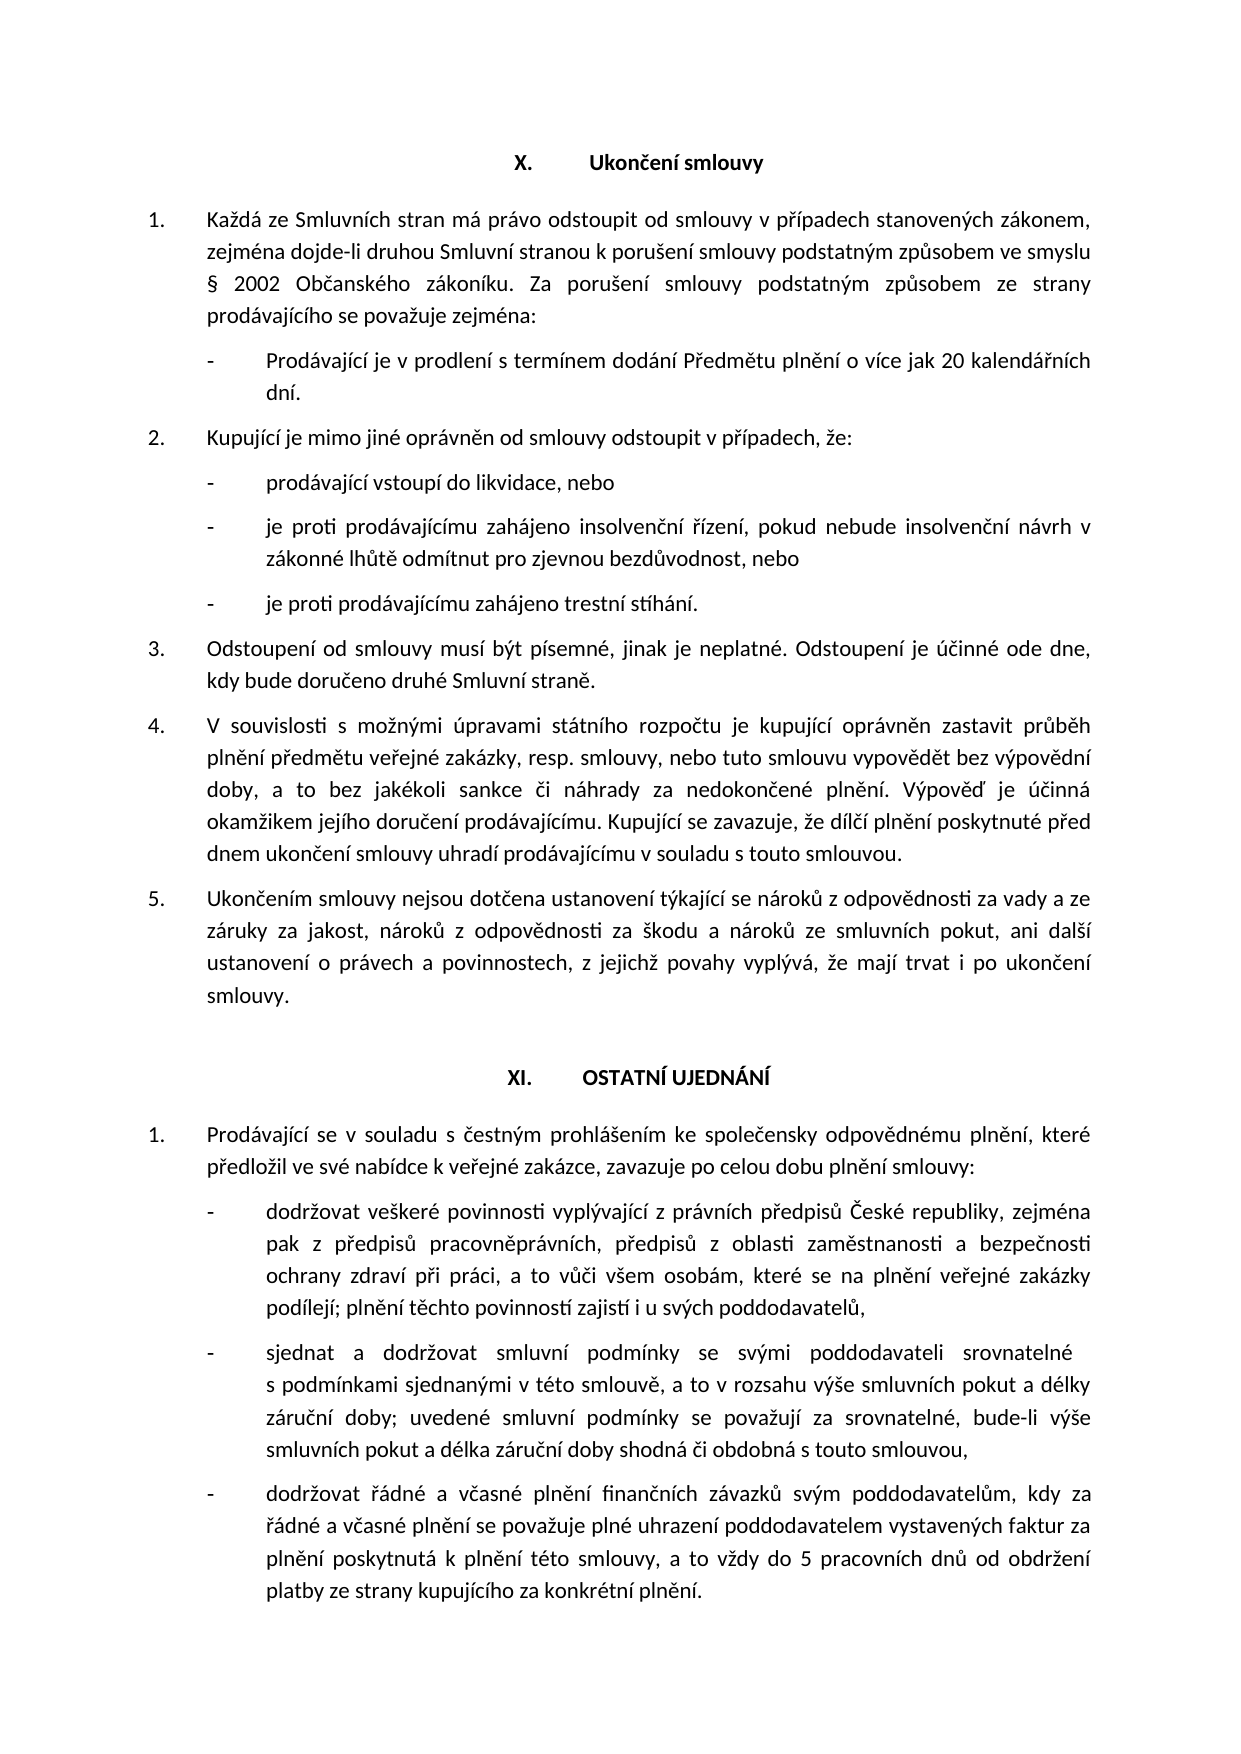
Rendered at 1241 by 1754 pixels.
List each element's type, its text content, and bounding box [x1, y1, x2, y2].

subtitle dodržovat veškeré povinnosti vyplývající z právních předpisů České republiky, zejména pak z předpisů pracovněprávních, předpisů z oblasti zaměstnanosti a bezpečnosti ochrany zdraví při práci, a to vůči všem osobám, které se na plnění veřejné zakázky podílejí; plnění těchto povinností zajistí i u svých poddodavatelů, [207, 1197, 1093, 1322]
list Prodávající se v souladu s čestným prohlášením ke společensky odpovědnému plnění, které předložil ve své nabídce k veřejné zakázce, zavazuje po celou dobu plnění smlouvy: [148, 1120, 1093, 1180]
subtitle prodávající vstoupí do likvidace, nebo [207, 468, 1093, 496]
list Odstoupení od smlouvy musí být písemné, jinak je neplatné. Odstoupení je účinné ode dne, kdy bude doručeno druhé Smluvní straně. [148, 634, 1093, 694]
subtitle Kupující je mimo jiné oprávněn od smlouvy odstoupit v případech, že: [148, 423, 1093, 451]
list Ukončením smlouvy nejsou dotčena ustanovení týkající se nároků z odpovědnosti za vady a ze záruky za jakost, nároků z odpovědnosti za škodu a nároků ze smluvních pokut, ani další ustanovení o právech a povinnostech, z jejichž povahy vyplývá, že mají trvat i po ukončení smlouvy. [148, 884, 1093, 1009]
subtitle je proti prodávajícímu zahájeno insolvenční řízení, pokud nebude insolvenční návrh v zákonné lhůtě odmítnut pro zjevnou bezdůvodnost, nebo [207, 512, 1093, 572]
subtitle sjednat a dodržovat smluvní podmínky se svými poddodavateli srovnatelné s podmínkami sjednanými v této smlouvě, a to v rozsahu výše smluvních pokut a délky záruční doby; uvedené smluvní podmínky se považují za srovnatelné, bude-li výše smluvních pokut a délka záruční doby shodná či obdobná s touto smlouvou, [207, 1338, 1093, 1463]
subtitle dodržovat řádné a včasné plnění finančních závazků svým poddodavatelům, kdy za řádné a včasné plnění se považuje plné uhrazení poddodavatelem vystavených faktur za plnění poskytnutá k plnění této smlouvy, a to vždy do 5 pracovních dnů od obdržení platby ze strany kupujícího za konkrétní plnění. [207, 1479, 1093, 1604]
list V souvislosti s možnými úpravami státního rozpočtu je kupující oprávněn zastavit průběh plnění předmětu veřejné zakázky, resp. smlouvy, nebo tuto smlouvu vypovědět bez výpovědní doby, a to bez jakékoli sankce či náhrady za nedokončené plnění. Výpověď je účinná okamžikem jejího doručení prodávajícímu. Kupující se zavazuje, že dílčí plnění poskytnuté před dnem ukončení smlouvy uhradí prodávajícímu v souladu s touto smlouvou. [148, 711, 1093, 867]
subtitle Ostatní ujednání [185, 1063, 1093, 1091]
subtitle je proti prodávajícímu zahájeno trestní stíhání. [207, 589, 1093, 617]
subtitle Ukončení smlouvy [185, 148, 1093, 176]
subtitle Každá ze Smluvních stran má právo odstoupit od smlouvy v případech stanovených zákonem, zejména dojde-li druhou Smluvní stranou k porušení smlouvy podstatným způsobem ve smyslu § 2002 Občanského zákoníku. Za porušení smlouvy podstatným způsobem ze strany prodávajícího se považuje zejména: [148, 205, 1093, 329]
list Prodávající je v prodlení s termínem dodání Předmětu plnění o více jak 20 kalendářních dní. [207, 346, 1093, 406]
